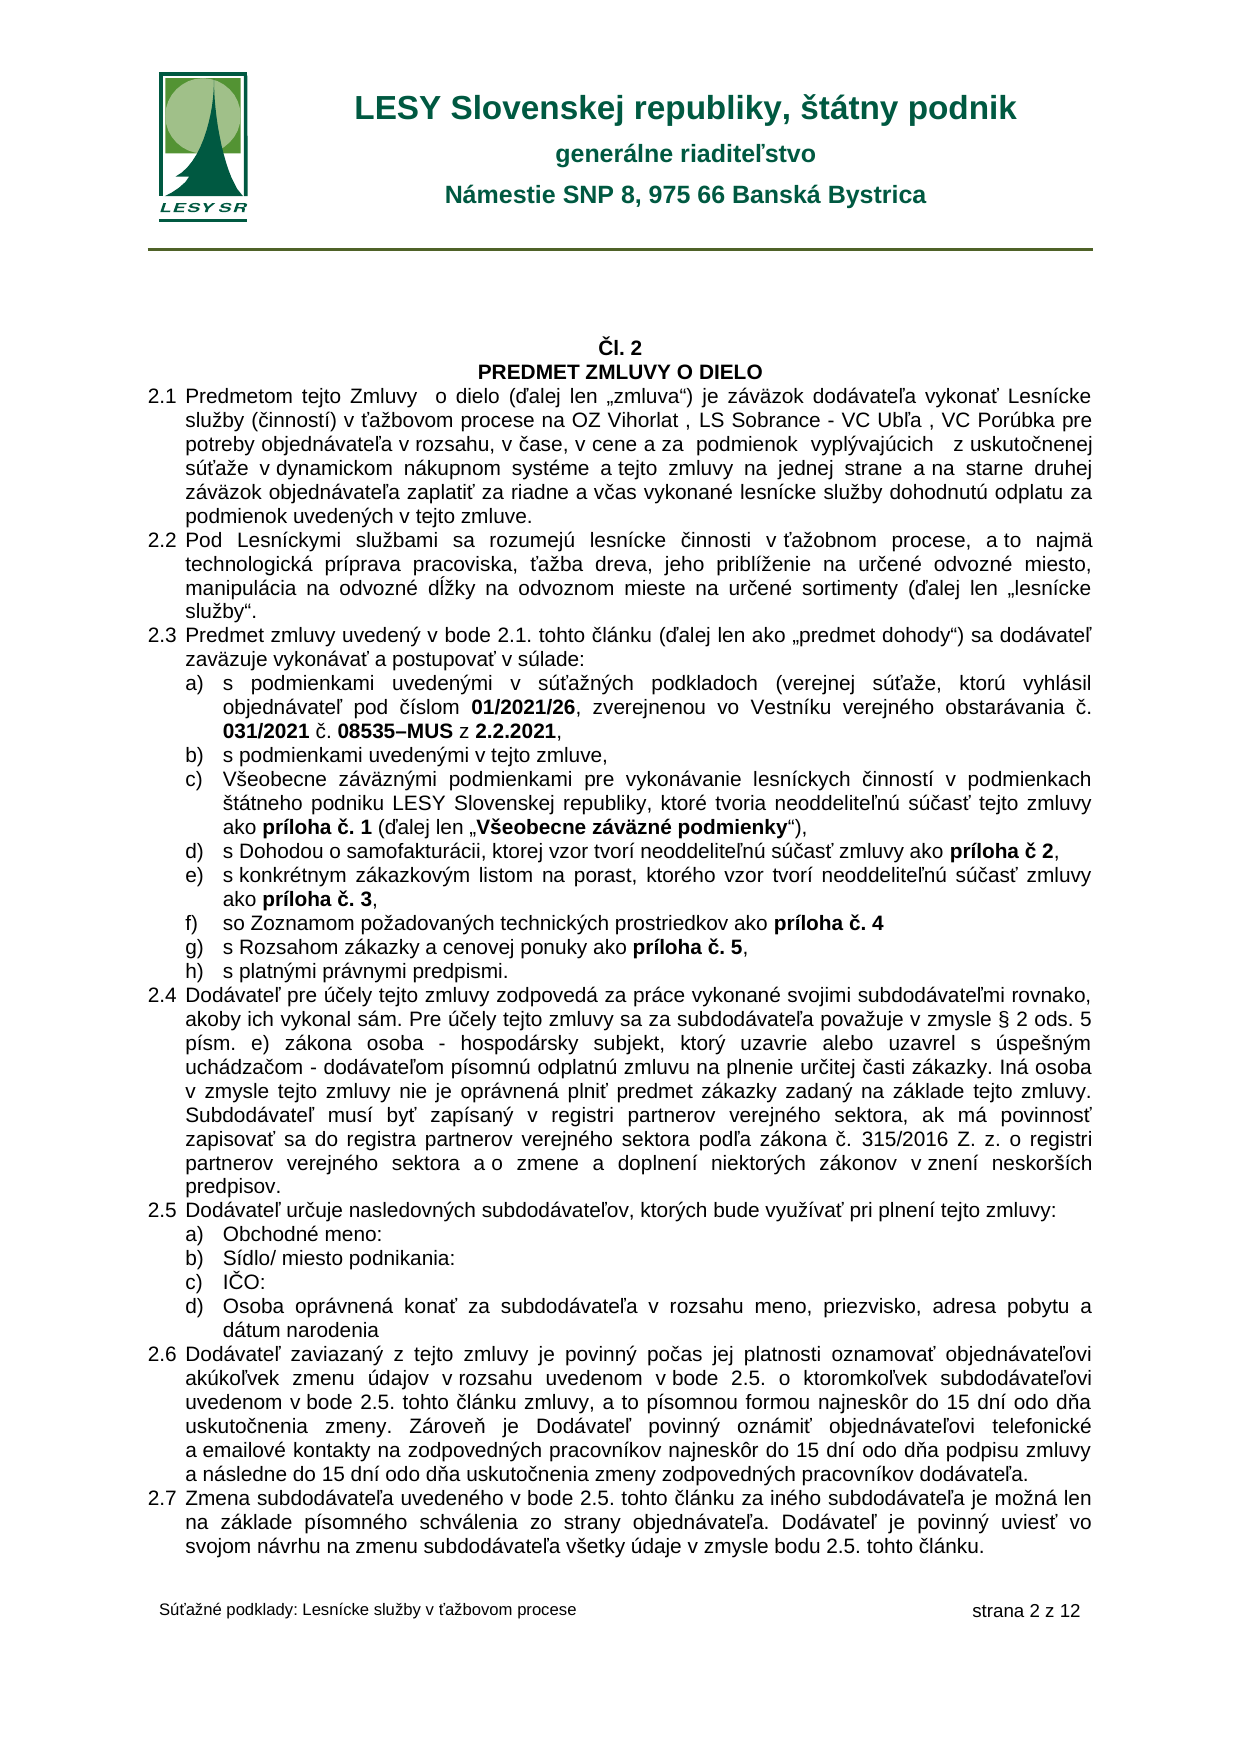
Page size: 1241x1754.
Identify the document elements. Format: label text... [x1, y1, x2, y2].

list s Dohodou o samofakturácii, ktorej vzor tvorí neoddeliteľnú súčasť zmluvy ako príloha č 2, [185, 839, 1093, 863]
list Osoba oprávnená konať za subdodávateľa v rozsahu meno, priezvisko, adresa pobytu a dátum narodenia [185, 1294, 1093, 1342]
list s platnými právnymi predpismi. [185, 959, 1093, 983]
list Predmetom tejto Zmluvy o dielo (ďalej len „zmluva“) je záväzok dodávateľa vykonať Lesnícke služby (činností) v ťažbovom procese na OZ Vihorlat , LS Sobrance - VC Ubľa , VC Porúbka pre potreby objednávateľa v rozsahu, v čase, v cene a za podmienok vyplývajúcich z uskutočnenej súťaže v dynamickom nákupnom systéme a tejto zmluvy na jednej strane a na starne druhej záväzok objednávateľa zaplatiť za riadne a včas vykonané lesnícke služby dohodnutú odplatu za podmienok uvedených v tejto zmluve. [148, 384, 1093, 527]
text PREDMET ZMLUVY O DIELO [148, 360, 1093, 384]
list Predmet zmluvy uvedený v bode 2.1. tohto článku (ďalej len ako „predmet dohody“) sa dodávateľ zaväzuje vykonávať a postupovať v súlade: [148, 623, 1093, 671]
list so Zoznamom požadovaných technických prostriedkov ako príloha č. 4 [185, 911, 1093, 935]
subtitle Čl. 2 [148, 336, 1093, 360]
list Pod Lesníckymi službami sa rozumejú lesnícke činnosti v ťažobnom procese, a to najmä technologická príprava pracoviska, ťažba dreva, jeho priblíženie na určené odvozné miesto, manipulácia na odvozné dĺžky na odvoznom mieste na určené sortimenty (ďalej len „lesnícke služby“. [148, 527, 1093, 623]
list s Rozsahom zákazky a cenovej ponuky ako príloha č. 5, [185, 935, 1093, 959]
list Zmena subdodávateľa uvedeného v bode 2.5. tohto článku za iného subdodávateľa je možná len na základe písomného schválenia zo strany objednávateľa. Dodávateľ je povinný uviesť vo svojom návrhu na zmenu subdodávateľa všetky údaje v zmysle bodu 2.5. tohto článku. [148, 1486, 1093, 1558]
list IČO: [185, 1270, 1093, 1294]
list Dodávateľ zaviazaný z tejto zmluvy je povinný počas jej platnosti oznamovať objednávateľovi akúkoľvek zmenu údajov v rozsahu uvedenom v bode 2.5. o ktoromkoľvek subdodávateľovi uvedenom v bode 2.5. tohto článku zmluvy, a to písomnou formou najneskôr do 15 dní odo dňa uskutočnenia zmeny. Zároveň je Dodávateľ povinný oznámiť objednávateľovi telefonické a emailové kontakty na zodpovedných pracovníkov najneskôr do 15 dní odo dňa podpisu zmluvy a následne do 15 dní odo dňa uskutočnenia zmeny zodpovedných pracovníkov dodávateľa. [148, 1342, 1093, 1486]
list s podmienkami uvedenými v súťažných podkladoch (verejnej súťaže, ktorú vyhlásil objednávateľ pod číslom 01/2021/26, zverejnenou vo Vestníku verejného obstarávania č. 031/2021 č. 08535–MUS z 2.2.2021, [185, 671, 1093, 743]
list s konkrétnym zákazkovým listom na porast, ktorého vzor tvorí neoddeliteľnú súčasť zmluvy ako príloha č. 3, [185, 863, 1093, 911]
list Obchodné meno: [185, 1222, 1093, 1246]
list Všeobecne záväznými podmienkami pre vykonávanie lesníckych činností v podmienkach štátneho podniku LESY Slovenskej republiky, ktoré tvoria neoddeliteľnú súčasť tejto zmluvy ako príloha č. 1 (ďalej len „Všeobecne záväzné podmienky“), [185, 767, 1093, 839]
list Dodávateľ určuje nasledovných subdodávateľov, ktorých bude využívať pri plnení tejto zmluvy: [148, 1198, 1093, 1222]
list Sídlo/ miesto podnikania: [185, 1246, 1093, 1270]
list Dodávateľ pre účely tejto zmluvy zodpovedá za práce vykonané svojimi subdodávateľmi rovnako, akoby ich vykonal sám. Pre účely tejto zmluvy sa za subdodávateľa považuje v zmysle § 2 ods. 5 písm. e) zákona osoba - hospodársky subjekt, ktorý uzavrie alebo uzavrel s úspešným uchádzačom - dodávateľom písomnú odplatnú zmluvu na plnenie určitej časti zákazky. Iná osoba v zmysle tejto zmluvy nie je oprávnená plniť predmet zákazky zadaný na základe tejto zmluvy. Subdodávateľ musí byť zapísaný v registri partnerov verejného sektora, ak má povinnosť zapisovať sa do registra partnerov verejného sektora podľa zákona č. 315/2016 Z. z. o registri partnerov verejného sektora a o zmene a doplnení niektorých zákonov v znení neskorších predpisov. [148, 983, 1093, 1198]
list s podmienkami uvedenými v tejto zmluve, [185, 743, 1093, 767]
